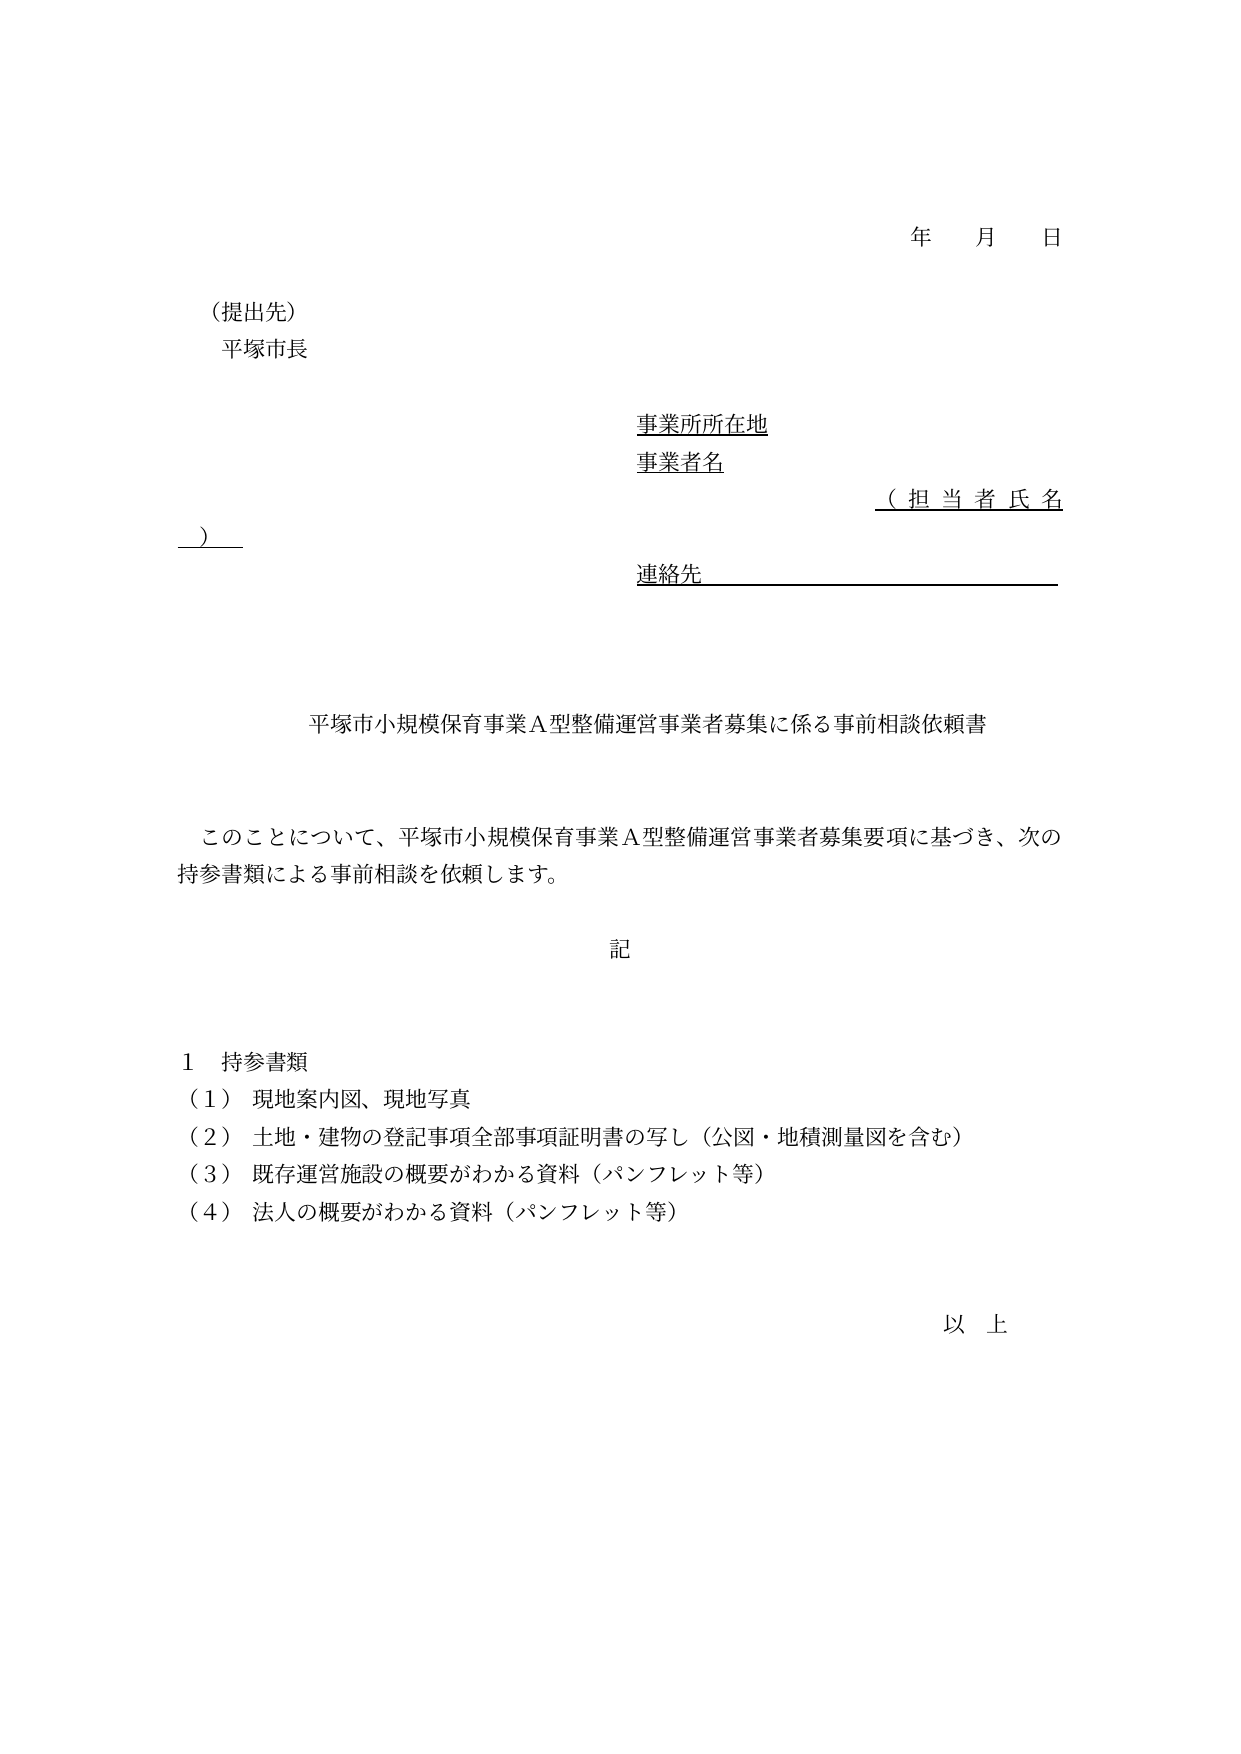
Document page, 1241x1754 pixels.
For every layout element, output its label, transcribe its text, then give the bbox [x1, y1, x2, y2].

text 連絡先 [177, 554, 1063, 592]
list 土地・建物の登記事項全部事項証明書の写し（公図・地積測量図を含む） [177, 1117, 1063, 1154]
list 現地案内図、現地写真 [177, 1079, 1063, 1117]
text 事業者名 [177, 442, 1063, 479]
text 平塚市長 [177, 329, 1063, 367]
text 年 月 日 [177, 217, 1063, 254]
list 法人の概要がわかる資料（パンフレット等） [177, 1192, 1063, 1229]
text 以 上 [177, 1304, 1063, 1342]
text （提出先） [177, 292, 1063, 329]
text （担当者氏名 ） [177, 479, 1063, 554]
text 事業所所在地 [177, 404, 1063, 442]
text 平塚市小規模保育事業Ａ型整備運営事業者募集に係る事前相談依頼書 [177, 704, 1063, 742]
list 既存運営施設の概要がわかる資料（パンフレット等） [177, 1154, 1063, 1192]
text このことについて、平塚市小規模保育事業Ａ型整備運営事業者募集要項に基づき、次の持参書類による事前相談を依頼します。 [177, 817, 1063, 892]
text 記 [177, 929, 1063, 967]
text １ 持参書類 [177, 1042, 1063, 1079]
